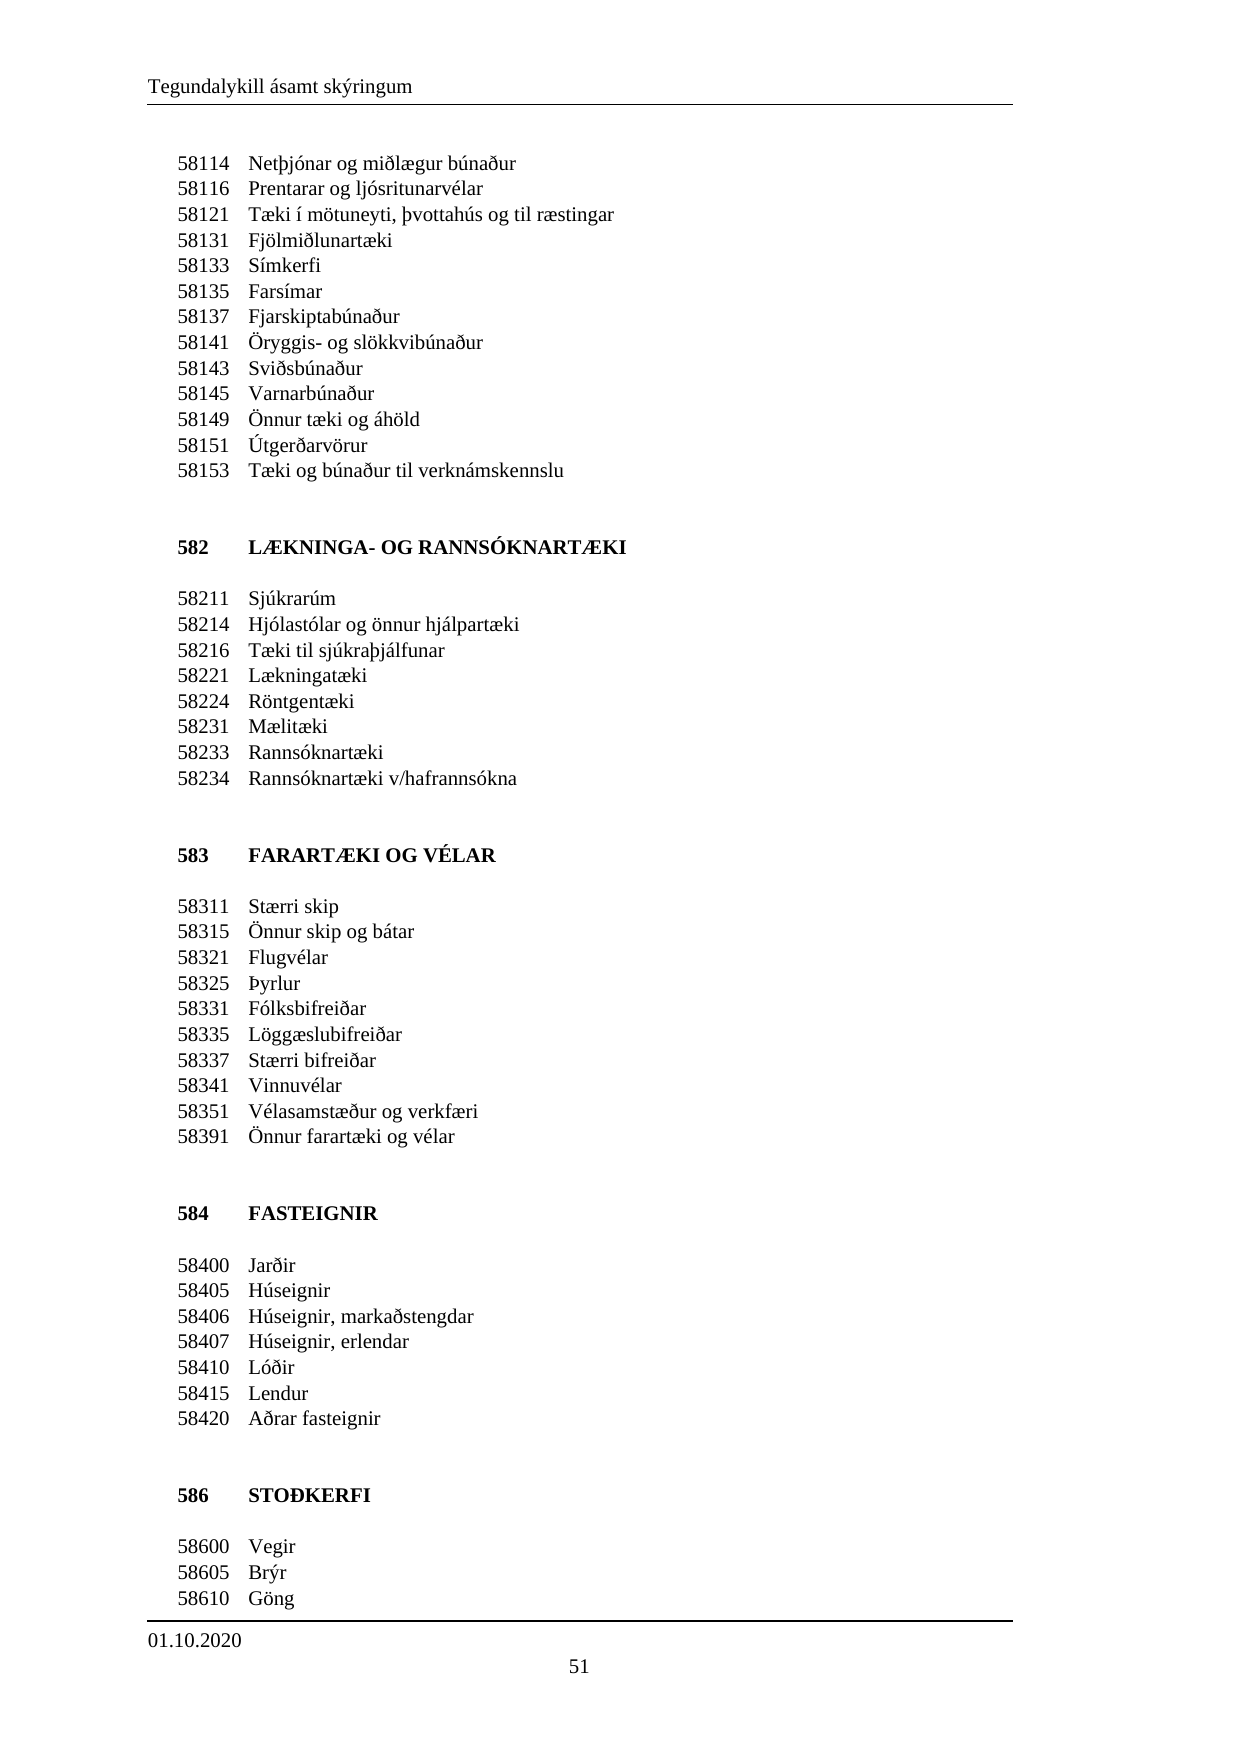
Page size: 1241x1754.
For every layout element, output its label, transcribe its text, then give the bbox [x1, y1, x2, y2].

text 58231 Mælitæki [177, 714, 1012, 738]
text 58325 Þyrlur [177, 971, 1012, 995]
text 58114 Netþjónar og miðlægur búnaður [177, 151, 1012, 175]
text 58335 Löggæslubifreiðar [177, 1022, 1012, 1046]
text 58337 Stærri bifreiðar [177, 1047, 1012, 1072]
text 58311 Stærri skip [177, 894, 1012, 918]
text 582 LÆKNINGA- OG RANNSÓKNARTÆKI [177, 535, 1012, 559]
text 58224 Röntgentæki [177, 689, 1012, 713]
text 58143 Sviðsbúnaður [177, 356, 1012, 380]
text 58214 Hjólastólar og önnur hjálpartæki [177, 612, 1012, 636]
text 58234 Rannsóknartæki v/hafrannsókna [177, 766, 1012, 790]
text 58233 Rannsóknartæki [177, 740, 1012, 764]
text 58600 Vegir [177, 1534, 1012, 1558]
text 58410 Lóðir [177, 1355, 1012, 1379]
text 58211 Sjúkrarúm [177, 586, 1012, 610]
text 586 STOÐKERFI [177, 1483, 1012, 1507]
text 58153 Tæki og búnaður til verknámskennslu [177, 458, 1012, 482]
text 58121 Tæki í mötuneyti, þvottahús og til ræstingar [177, 202, 1012, 226]
text 58341 Vinnuvélar [177, 1073, 1012, 1097]
text 58405 Húseignir [177, 1278, 1012, 1302]
text 58216 Tæki til sjúkraþjálfunar [177, 637, 1012, 662]
text 58131 Fjölmiðlunartæki [177, 227, 1012, 252]
text 58351 Vélasamstæður og verkfæri [177, 1099, 1012, 1123]
text 58415 Lendur [177, 1381, 1012, 1405]
text 58133 Símkerfi [177, 253, 1012, 277]
text 58137 Fjarskiptabúnaður [177, 304, 1012, 328]
text 58400 Jarðir [177, 1252, 1012, 1277]
text 58221 Lækningatæki [177, 663, 1012, 687]
text 58406 Húseignir, markaðstengdar [177, 1304, 1012, 1328]
text 58315 Önnur skip og bátar [177, 919, 1012, 943]
text 58420 Aðrar fasteignir [177, 1406, 1012, 1430]
text 58145 Varnarbúnaður [177, 381, 1012, 405]
text 583 FARARTÆKI OG VÉLAR [177, 842, 1012, 867]
text 58605 Brýr [177, 1560, 1012, 1584]
text 58149 Önnur tæki og áhöld [177, 407, 1012, 431]
text 58135 Farsímar [177, 279, 1012, 303]
text 58321 Flugvélar [177, 945, 1012, 969]
text 584 FASTEIGNIR [177, 1201, 1012, 1225]
text 58151 Útgerðarvörur [177, 432, 1012, 457]
text 58610 Göng [177, 1586, 1012, 1610]
text 58407 Húseignir, erlendar [177, 1329, 1012, 1353]
text 58391 Önnur farartæki og vélar [177, 1124, 1012, 1148]
text 58116 Prentarar og ljósritunarvélar [177, 176, 1012, 200]
text 58141 Öryggis- og slökkvibúnaður [177, 330, 1012, 354]
text 58331 Fólksbifreiðar [177, 996, 1012, 1020]
